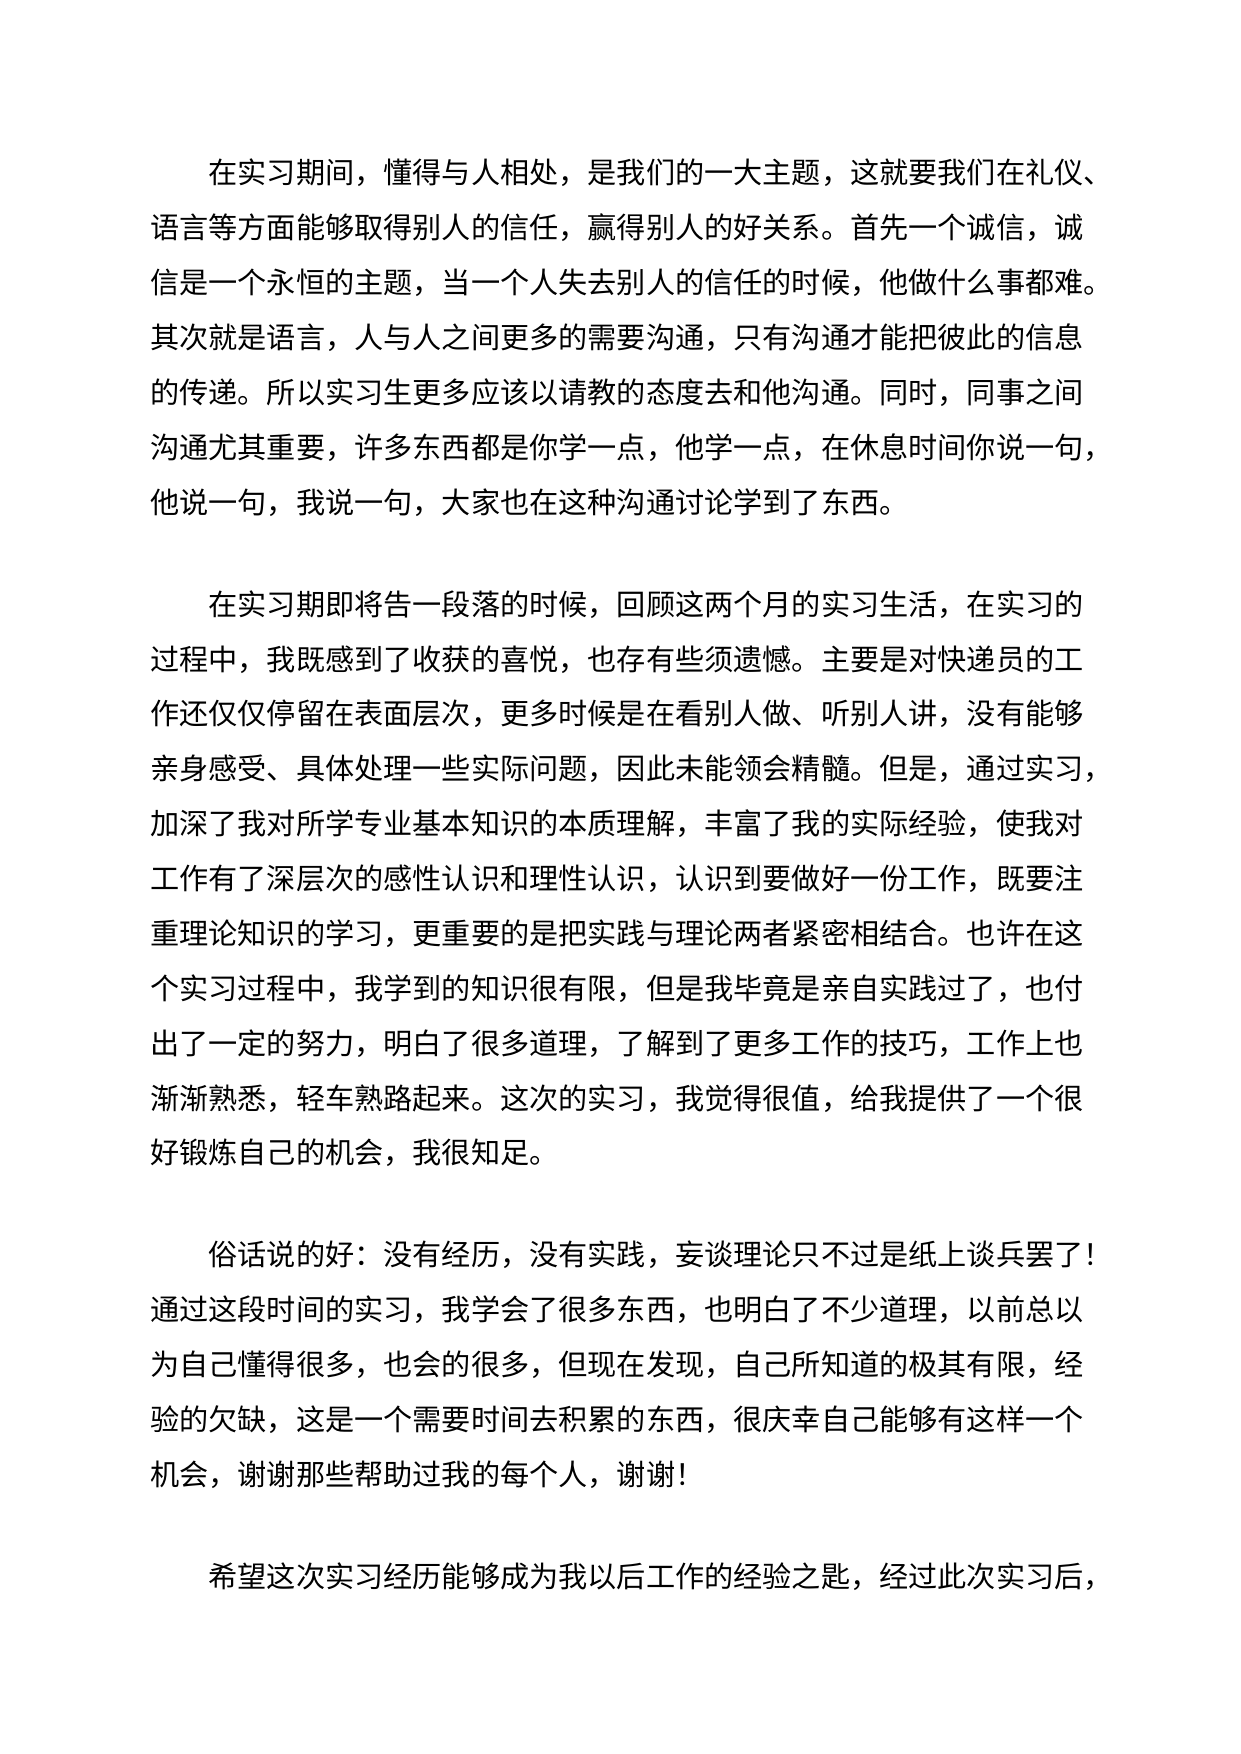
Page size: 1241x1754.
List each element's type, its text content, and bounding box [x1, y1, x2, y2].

text 在实习期间，懂得与人相处，是我们的一大主题，这就要我们在礼仪、语言等方面能够取得别人的信任，赢得别人的好关系。首先一个诚信，诚信是一个永恒的主题，当一个人失去别人的信任的时候，他做什么事都难。其次就是语言，人与人之间更多的需要沟通，只有沟通才能把彼此的信息的传递。所以实习生更多应该以请教的态度去和他沟通。同时，同事之间沟通尤其重要，许多东西都是你学一点，他学一点，在休息时间你说一句，他说一句，我说一句，大家也在这种沟通讨论学到了东西。 [150, 150, 1090, 522]
text 俗话说的好：没有经历，没有实践，妄谈理论只不过是纸上谈兵罢了！通过这段时间的实习，我学会了很多东西，也明白了不少道理，以前总以为自己懂得很多，也会的很多，但现在发现，自己所知道的极其有限，经验的欠缺，这是一个需要时间去积累的东西，很庆幸自己能够有这样一个机会，谢谢那些帮助过我的每个人，谢谢！ [150, 1232, 1090, 1494]
text 在实习期即将告一段落的时候，回顾这两个月的实习生活，在实习的过程中，我既感到了收获的喜悦，也存有些须遗憾。主要是对快递员的工作还仅仅停留在表面层次，更多时候是在看别人做、听别人讲，没有能够亲身感受、具体处理一些实际问题，因此未能领会精髓。但是，通过实习，加深了我对所学专业基本知识的本质理解，丰富了我的实际经验，使我对工作有了深层次的感性认识和理性认识，认识到要做好一份工作，既要注重理论知识的学习，更重要的是把实践与理论两者紧密相结合。也许在这个实习过程中，我学到的知识很有限，但是我毕竟是亲自实践过了，也付出了一定的努力，明白了很多道理，了解到了更多工作的技巧，工作上也渐渐熟悉，轻车熟路起来。这次的实习，我觉得很值，给我提供了一个很好锻炼自己的机会，我很知足。 [150, 581, 1090, 1172]
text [150, 1553, 1090, 1596]
